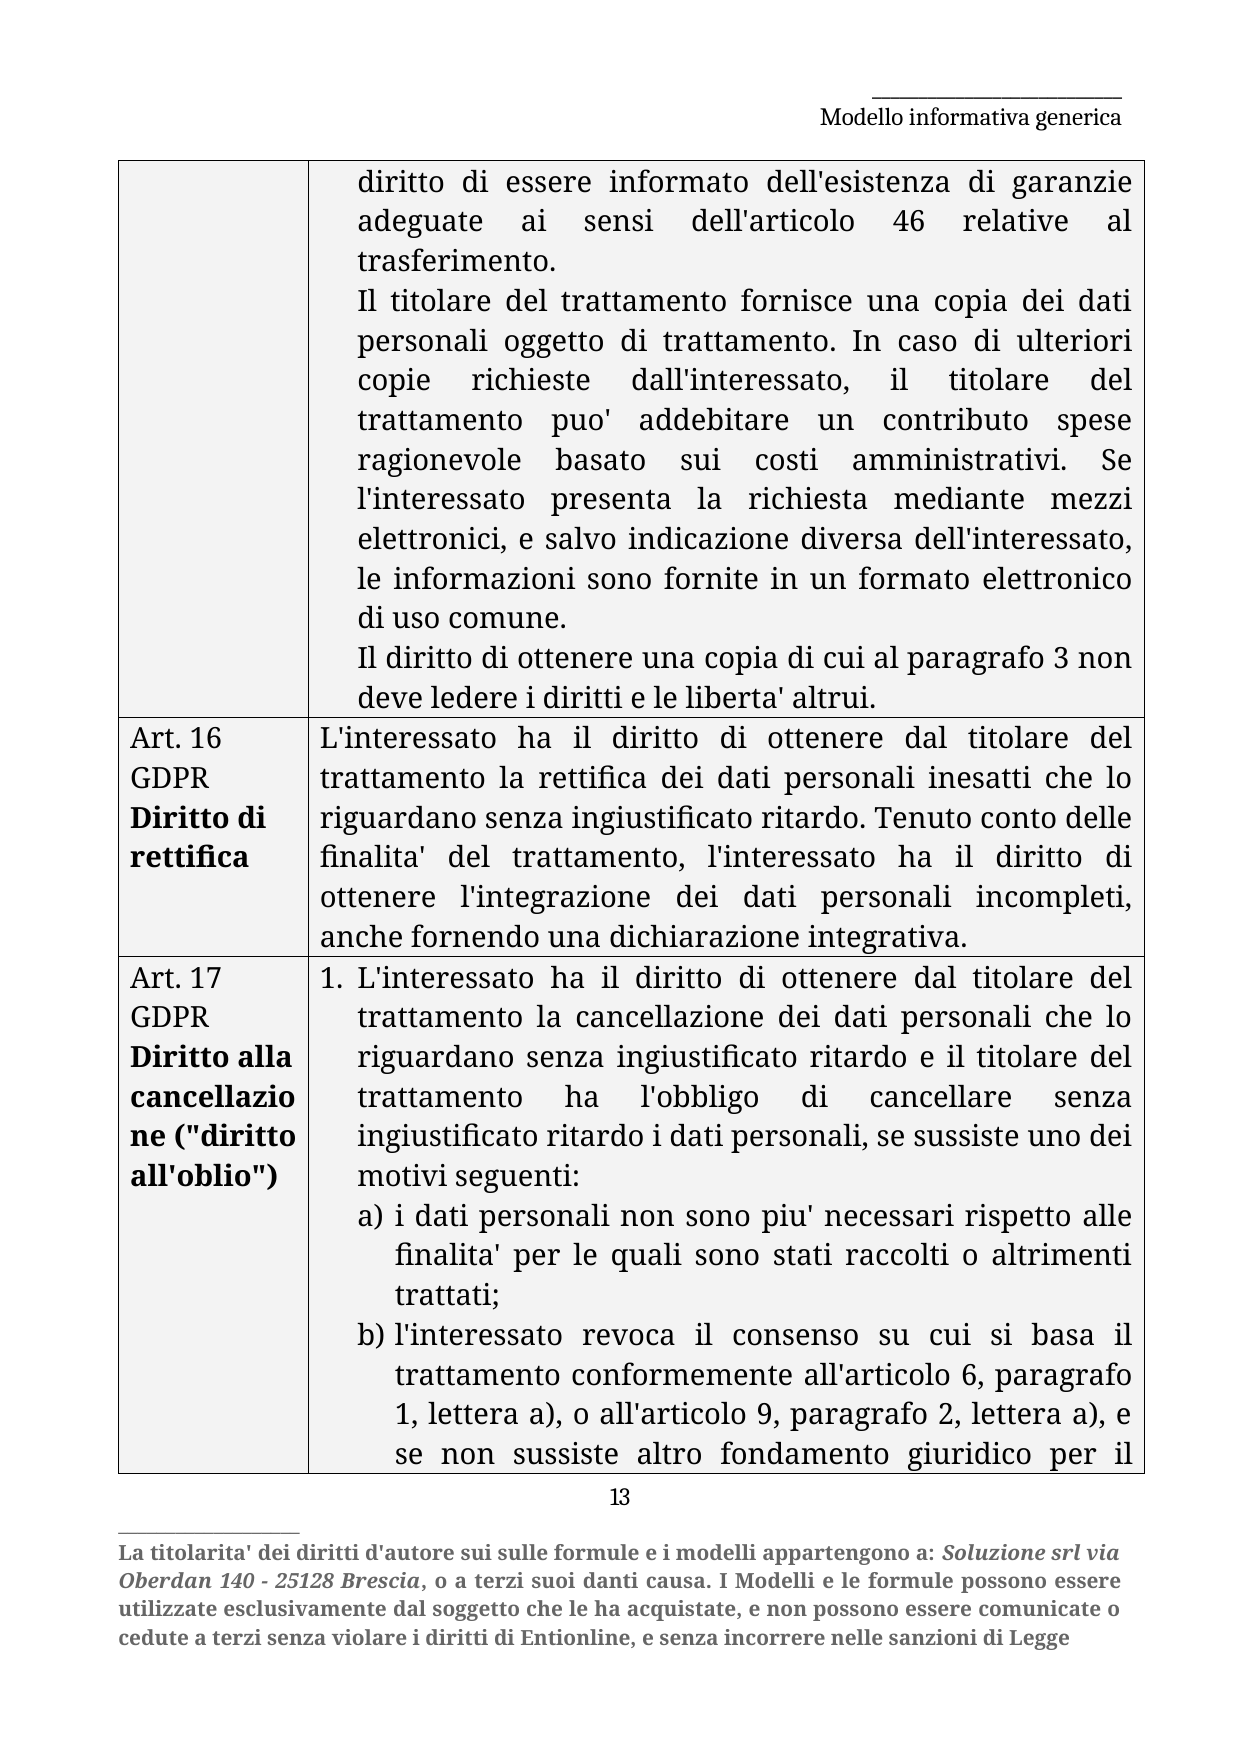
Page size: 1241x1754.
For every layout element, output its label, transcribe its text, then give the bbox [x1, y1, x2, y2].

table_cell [309, 161, 1144, 717]
table_cell Art. 16 GDPR Diritto di rettifica [119, 718, 308, 956]
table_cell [119, 957, 308, 1473]
table_cell L'interessato ha il diritto di ottenere dal titolare del trattamento la rettifica dei dati personali inesatti che lo riguardano senza ingiustificato ritardo. Tenuto conto delle finalita' del trattamento, l'interessato ha il diritto di ottenere l'integrazione dei dati personali incompleti, anche fornendo una dichiarazione integrativa. [309, 718, 1144, 956]
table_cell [309, 957, 1144, 1473]
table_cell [119, 161, 308, 717]
